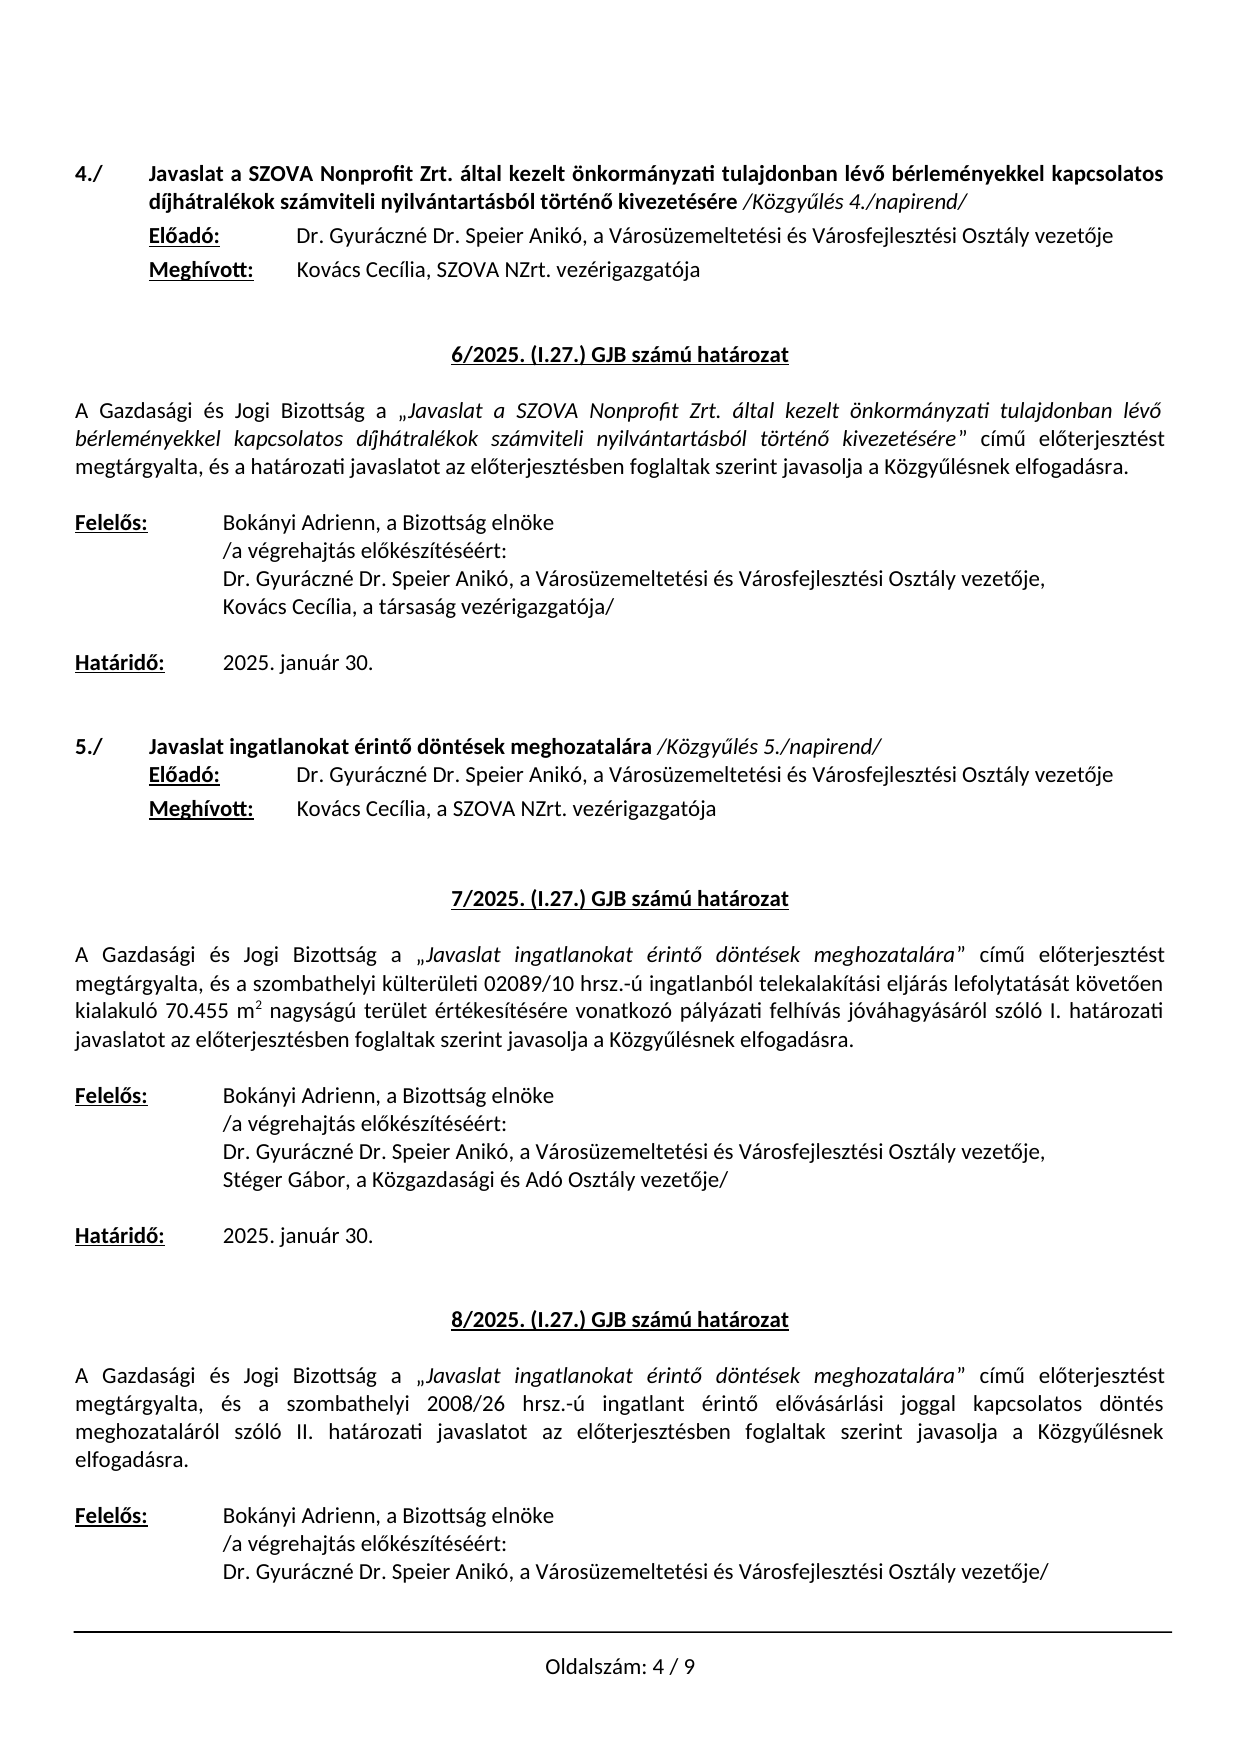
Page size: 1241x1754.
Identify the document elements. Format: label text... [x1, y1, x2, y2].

text Stéger Gábor, a Közgazdasági és Adó Osztály vezetője/ [149, 1165, 1165, 1193]
text A Gazdasági és Jogi Bizottság a „Javaslat ingatlanokat érintő döntések meghozatalára” című előterjesztést megtárgyalta, és a szombathelyi 2008/26 hrsz.-ú ingatlant érintő elővásárlási joggal kapcsolatos döntés meghozataláról szóló II. határozati javaslatot az előterjesztésben foglaltak szerint javasolja a Közgyűlésnek elfogadásra. [75, 1361, 1165, 1473]
text Dr. Gyuráczné Dr. Speier Anikó, a Városüzemeltetési és Városfejlesztési Osztály vezetője, [75, 1137, 1165, 1165]
text /a végrehajtás előkészítéséért: [75, 536, 1165, 564]
text 8/2025. (I.27.) GJB számú határozat [75, 1305, 1165, 1333]
text 6/2025. (I.27.) GJB számú határozat [75, 340, 1165, 368]
text Dr. Gyuráczné Dr. Speier Anikó, a Városüzemeltetési és Városfejlesztési Osztály vezetője/ [75, 1557, 1165, 1585]
text Felelős: Bokányi Adrienn, a Bizottság elnöke [75, 1081, 1165, 1109]
text A Gazdasági és Jogi Bizottság a „Javaslat ingatlanokat érintő döntések meghozatalára” című előterjesztést megtárgyalta, és a szombathelyi külterületi 02089/10 hrsz.-ú ingatlanból telekalakítási eljárás lefolytatását követően kialakuló 70.455 m2 nagyságú terület értékesítésére vonatkozó pályázati felhívás jóváhagyásáról szóló I. határozati javaslatot az előterjesztésben foglaltak szerint javasolja a Közgyűlésnek elfogadásra. [75, 941, 1165, 1053]
text Határidő: 2025. január 30. [75, 648, 1165, 676]
text Előadó: Dr. Gyuráczné Dr. Speier Anikó, a Városüzemeltetési és Városfejlesztési Osztály vezetője [148, 760, 1165, 788]
text /a végrehajtás előkészítéséért: [75, 1109, 1165, 1137]
text 7/2025. (I.27.) GJB számú határozat [75, 884, 1165, 913]
text 5./ Javaslat ingatlanokat érintő döntések meghozatalára /Közgyűlés 5./napirend/ [75, 732, 1165, 760]
text /a végrehajtás előkészítéséért: [75, 1529, 1165, 1557]
text 4./ Javaslat a SZOVA Nonprofit Zrt. által kezelt önkormányzati tulajdonban lévő bérleményekkel kapcsolatos díjhátralékok számviteli nyilvántartásból történő kivezetésére /Közgyűlés 4./napirend/ [75, 159, 1165, 215]
text Felelős: Bokányi Adrienn, a Bizottság elnöke [75, 1501, 1165, 1529]
text Meghívott: Kovács Cecília, a SZOVA NZrt. vezérigazgatója [75, 794, 1165, 822]
text Dr. Gyuráczné Dr. Speier Anikó, a Városüzemeltetési és Városfejlesztési Osztály vezetője, [75, 564, 1165, 592]
text Határidő: 2025. január 30. [75, 1221, 1165, 1249]
text Felelős: Bokányi Adrienn, a Bizottság elnöke [75, 508, 1165, 536]
text Kovács Cecília, a társaság vezérigazgatója/ [149, 592, 1165, 620]
text A Gazdasági és Jogi Bizottság a „Javaslat a SZOVA Nonprofit Zrt. által kezelt önkormányzati tulajdonban lévő bérleményekkel kapcsolatos díjhátralékok számviteli nyilvántartásból történő kivezetésére” című előterjesztést megtárgyalta, és a határozati javaslatot az előterjesztésben foglaltak szerint javasolja a Közgyűlésnek elfogadásra. [75, 396, 1165, 480]
text Meghívott: Kovács Cecília, SZOVA NZrt. vezérigazgatója [149, 256, 1165, 284]
text Előadó: Dr. Gyuráczné Dr. Speier Anikó, a Városüzemeltetési és Városfejlesztési Osztály vezetője [148, 221, 1165, 249]
